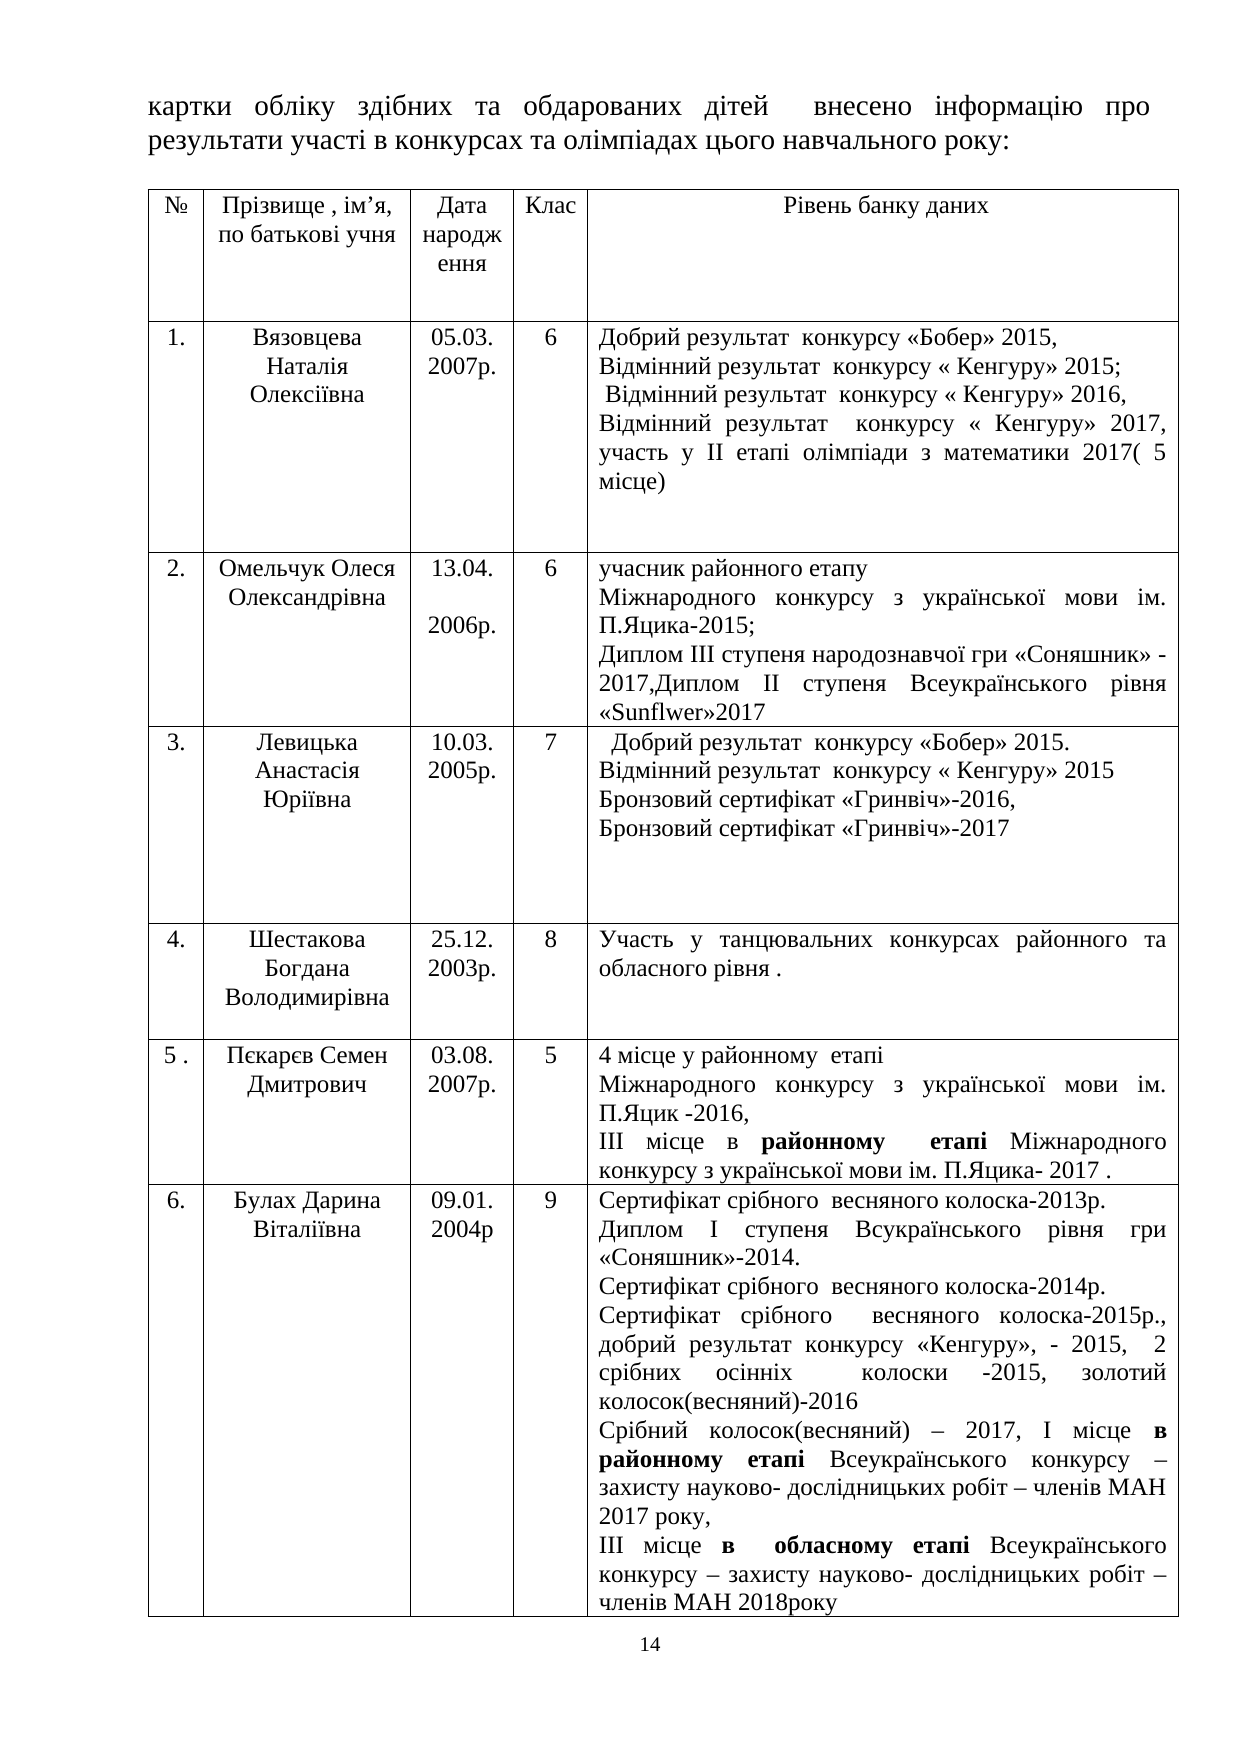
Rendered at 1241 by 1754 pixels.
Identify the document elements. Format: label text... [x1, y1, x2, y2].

table_cell 4 місце у районному етапі Міжнародного конкурсу з української мови ім. П.Яцик -2016, ІІІ місце в районному етапі Міжнародного конкурсу з української мови ім. П.Яцика- 2017 . [588, 1040, 1178, 1184]
table_cell 25.12. 2003р. [411, 924, 513, 1039]
table_cell Омельчук Олеся Олександрівна [204, 553, 410, 726]
table_header Прізвище , ім’я, по батькові учня [204, 190, 410, 321]
table_cell Участь у танцювальних конкурсах районного та обласного рівня . [588, 924, 1178, 1039]
table_header Клас [514, 190, 587, 321]
table_header Рівень банку даних [588, 190, 1178, 321]
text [148, 88, 1152, 156]
table_cell 5 . [149, 1040, 203, 1184]
table_cell 6 [514, 553, 587, 726]
table_cell 5 [514, 1040, 587, 1184]
table_cell 13.04. 2006р. [411, 553, 513, 726]
table_cell Пєкарєв Семен Дмитрович [204, 1040, 410, 1184]
table_cell 3. [149, 727, 203, 923]
table_cell Шестакова Богдана Володимирівна [204, 924, 410, 1039]
table_cell учасник районного етапу Міжнародного конкурсу з української мови ім. П.Яцика-2015; Диплом ІІІ ступеня народознавчої гри «Соняшник» -2017,Диплом ІІ ступеня Всеукраїнського рівня «Sunflwer»2017 [588, 553, 1178, 726]
table_cell Добрий результат конкурсу «Бобер» 2015, Відмінний результат конкурсу « Кенгуру» 2015; Відмінний результат конкурсу « Кенгуру» 2016, Відмінний результат конкурсу « Кенгуру» 2017, участь у ІІ етапі олімпіади з математики 2017( 5 місце) [588, 322, 1178, 552]
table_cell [204, 1185, 410, 1616]
table_header № [149, 190, 203, 321]
table_cell 05.03. 2007р. [411, 322, 513, 552]
table_cell 4. [149, 924, 203, 1039]
table_cell Добрий результат конкурсу «Бобер» 2015. Відмінний результат конкурсу « Кенгуру» 2015 Бронзовий сертифікат «Гринвіч»-2016, Бронзовий сертифікат «Гринвіч»-2017 [588, 727, 1178, 923]
table_cell 09.01. 2004р [411, 1185, 513, 1616]
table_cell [588, 1185, 1178, 1616]
table_cell Вязовцева Наталія Олексіївна [204, 322, 410, 552]
table_cell 9 [514, 1185, 587, 1616]
table_cell 6 [514, 322, 587, 552]
table_header Дата народження [411, 190, 513, 321]
table_cell 8 [514, 924, 587, 1039]
table_cell Левицька Анастасія Юріївна [204, 727, 410, 923]
table_cell 10.03. 2005р. [411, 727, 513, 923]
table_cell 2. [149, 553, 203, 726]
table_cell 6. [149, 1185, 203, 1616]
table_cell 7 [514, 727, 587, 923]
table_cell 03.08. 2007р. [411, 1040, 513, 1184]
table_cell 1. [149, 322, 203, 552]
